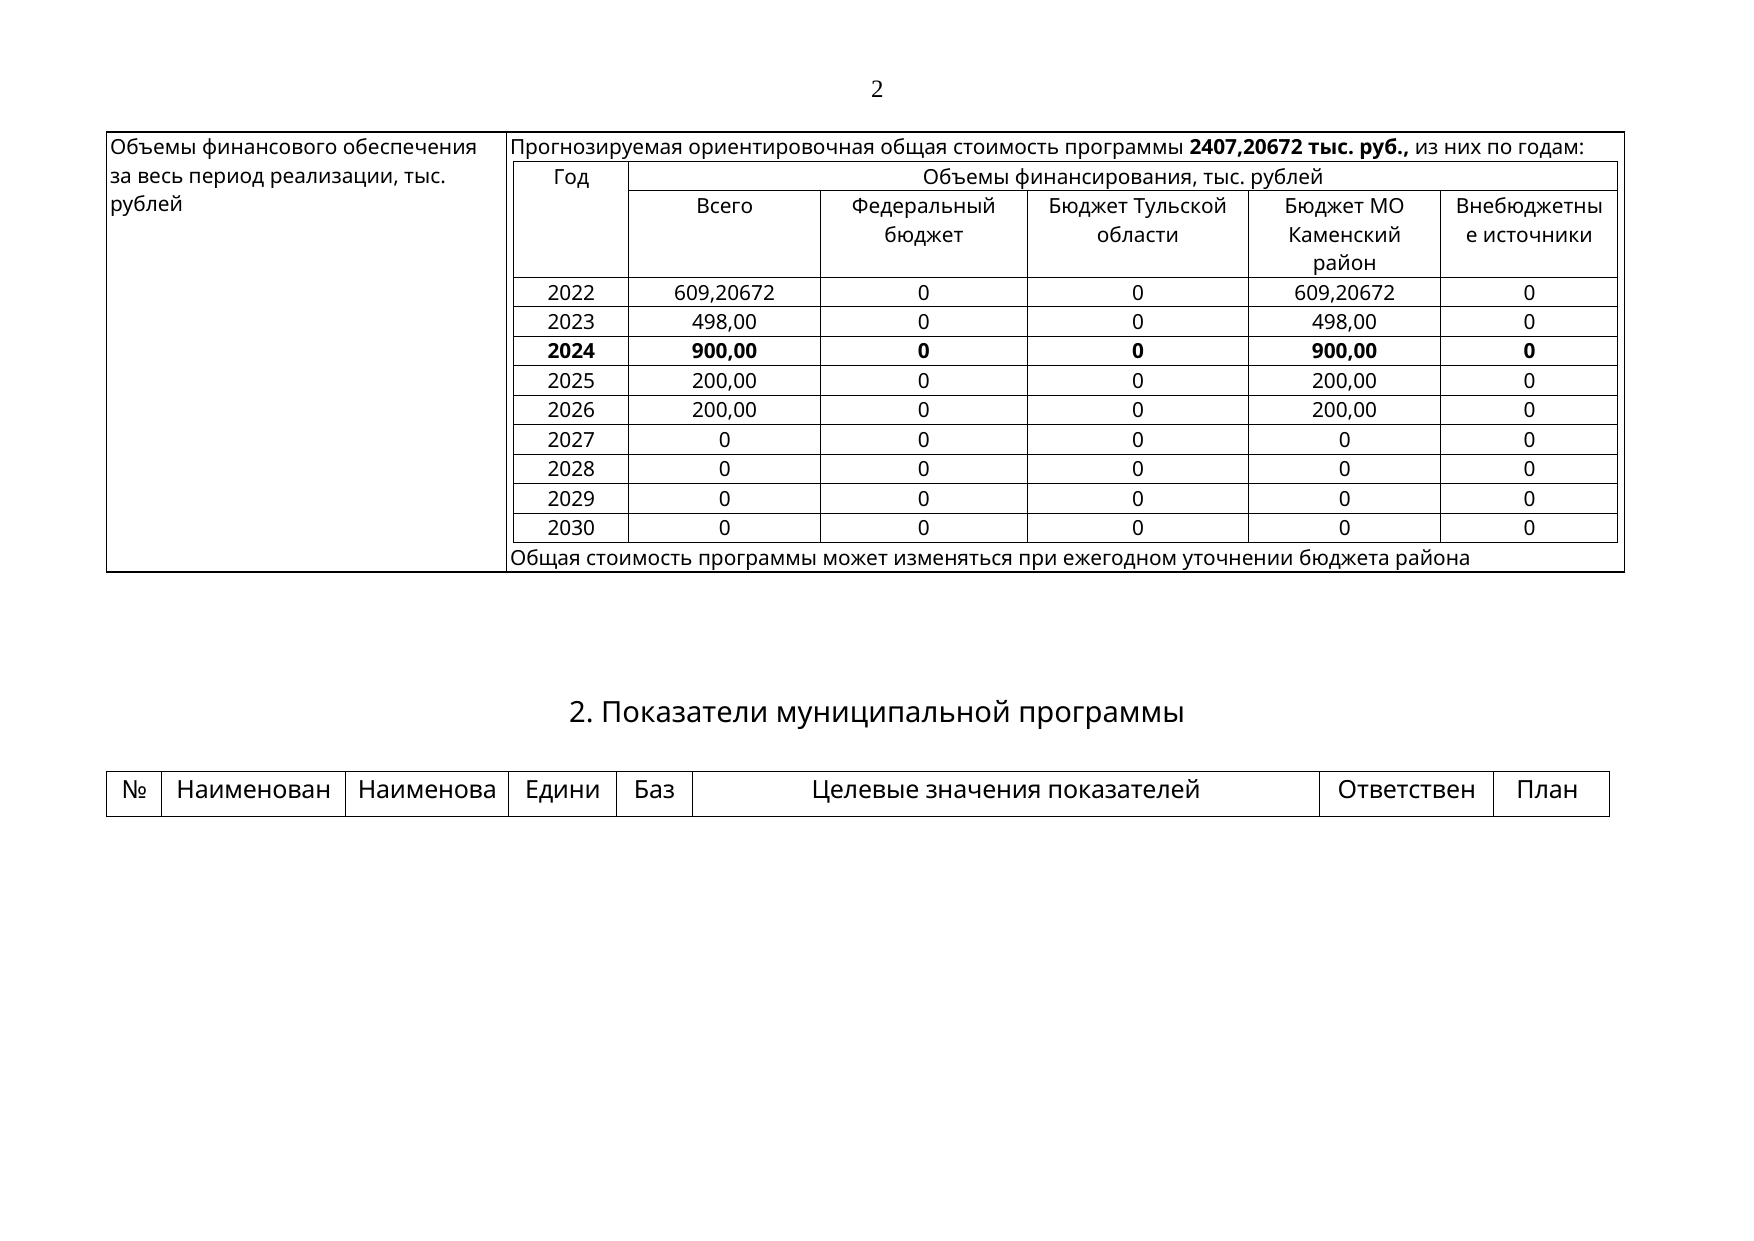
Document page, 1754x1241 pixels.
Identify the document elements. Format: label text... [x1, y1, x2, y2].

table_header Плановое значение показателя на день окончания действия программы [1494, 772, 1609, 816]
table_header Базовое значение показателя [617, 772, 692, 816]
table_header № п/п [107, 772, 161, 816]
table_cell Прогнозируемая ориентировочная общая стоимость программы 2407,20672 тыс. руб., из них по годам: Общая стоимость программы может изменяться при ежегодном уточнении бюджета района [507, 133, 1624, 571]
table_header Ответственный за достижение показателя* [1320, 772, 1493, 816]
table_header Наименование структурного элемента программы/ Задачи структурного элемента программы [162, 772, 345, 816]
text 2. Показатели муниципальной программы [118, 692, 1636, 731]
table_header Целевые значения показателей [693, 772, 1319, 816]
table_header Наименование показателя [346, 772, 508, 816]
table_header Единица измерения [509, 772, 616, 816]
table_cell Объемы финансового обеспечения за весь период реализации, тыс. рублей [107, 133, 506, 571]
